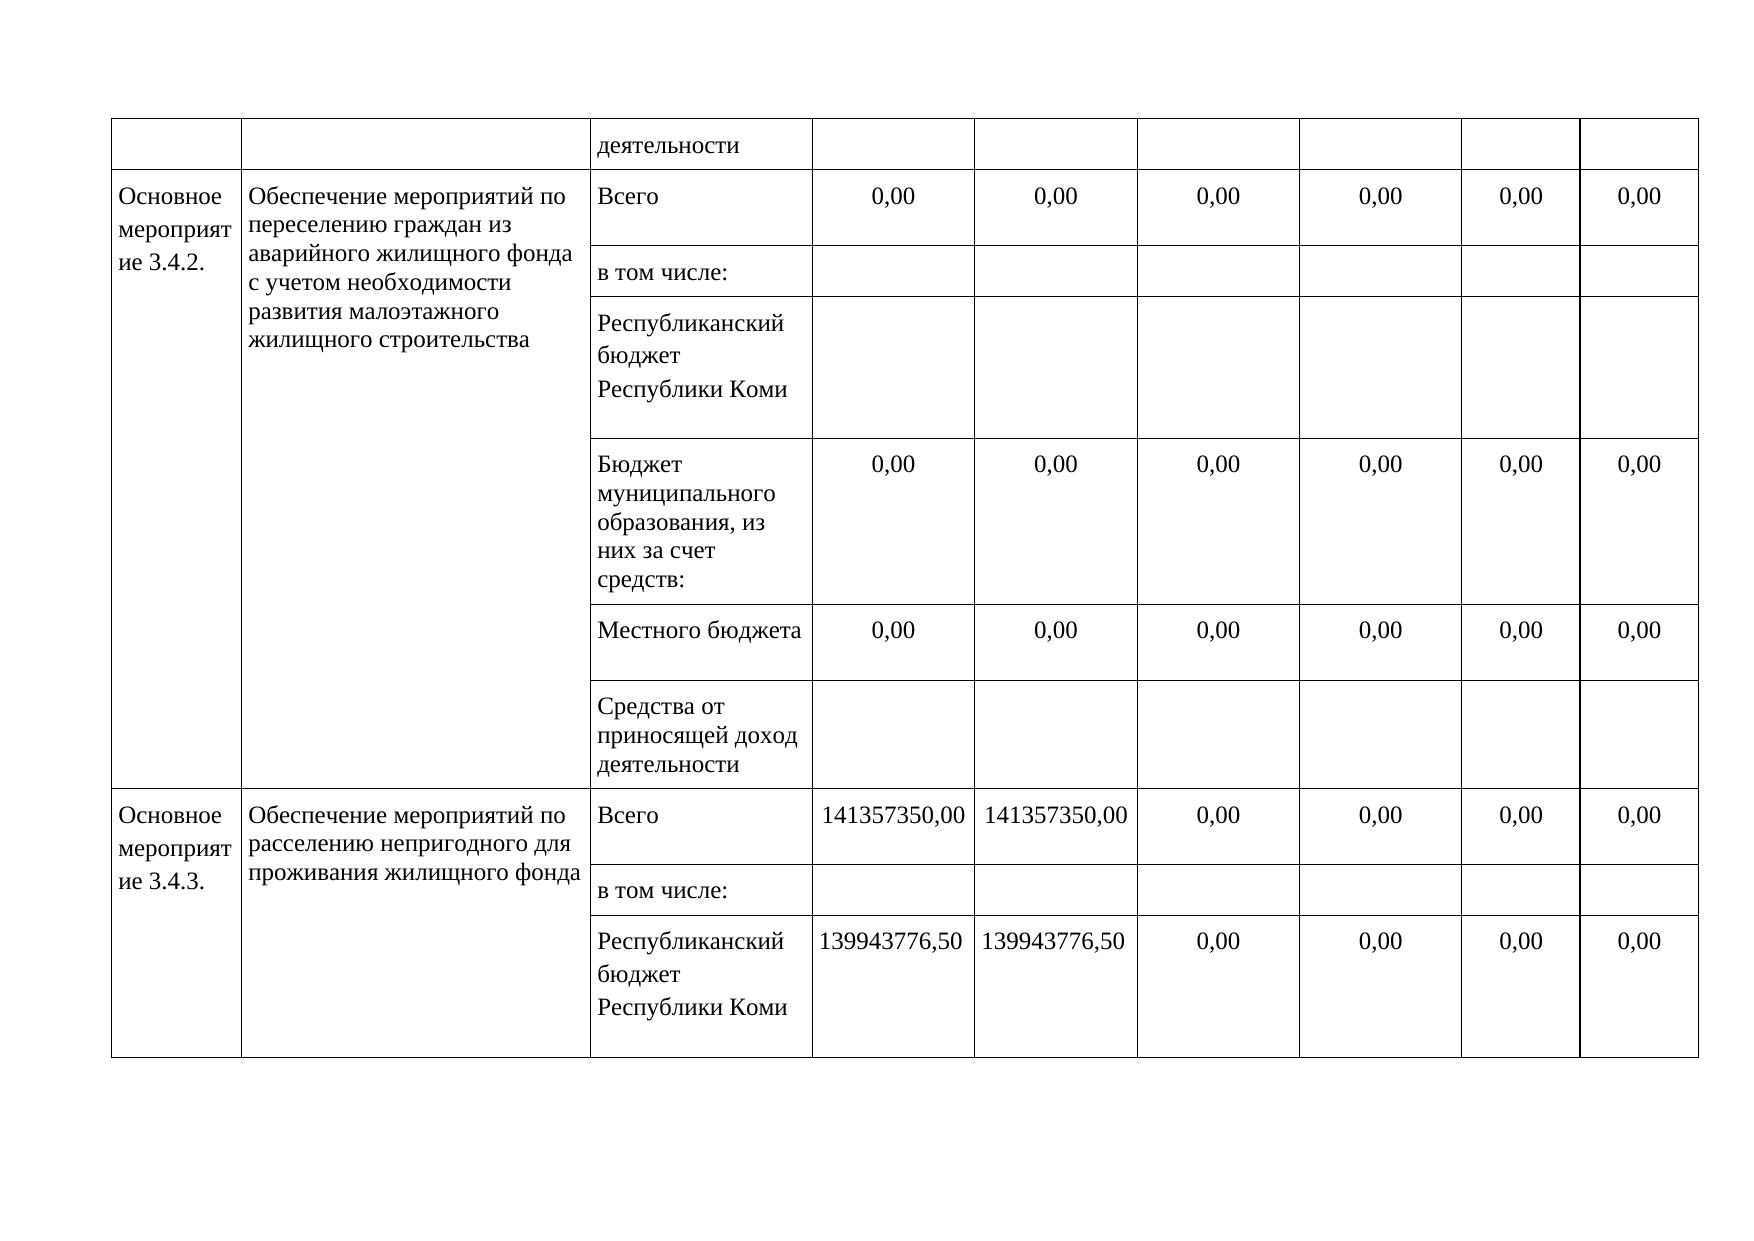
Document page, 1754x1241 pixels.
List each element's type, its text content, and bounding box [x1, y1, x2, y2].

table_cell 0,00 [1300, 170, 1461, 245]
table_cell [1581, 119, 1698, 169]
table_cell [813, 865, 974, 915]
table_cell 0,00 [1300, 916, 1461, 1057]
table_cell Республиканский бюджет Республики Коми [591, 916, 812, 1057]
table_cell 0,00 [813, 605, 974, 679]
table_cell [975, 297, 1137, 438]
table_cell Местного бюджета [591, 605, 812, 679]
table_cell [1300, 681, 1461, 788]
table_cell [1462, 865, 1579, 915]
table_cell [813, 119, 974, 169]
table_cell [1581, 297, 1698, 438]
table_cell [1462, 246, 1579, 296]
table_cell Средства от приносящей доход деятельности [591, 681, 812, 788]
table_cell 0,00 [1462, 170, 1579, 245]
table_cell [1138, 119, 1299, 169]
table_cell 0,00 [1581, 789, 1698, 864]
table_cell 0,00 [1138, 789, 1299, 864]
table_cell 0,00 [1300, 439, 1461, 604]
table_cell Республиканский бюджет Республики Коми [591, 297, 812, 438]
table_cell в том числе: [591, 246, 812, 296]
table_cell [813, 297, 974, 438]
table_cell [1138, 246, 1299, 296]
table_cell Основное мероприятие 3.4.2. [112, 170, 241, 788]
table_cell [1138, 681, 1299, 788]
table_cell 0,00 [1138, 605, 1299, 679]
table_cell 139943776,50 [975, 916, 1137, 1057]
table_cell 141357350,00 [813, 789, 974, 864]
table_cell 0,00 [1581, 605, 1698, 679]
table_cell Обеспечение мероприятий по переселению граждан из аварийного жилищного фонда с учетом необходимости развития малоэтажного жилищного строительства [242, 170, 590, 788]
table_cell 0,00 [1581, 170, 1698, 245]
table_cell [975, 865, 1137, 915]
table_cell 0,00 [1462, 916, 1579, 1057]
table_cell 0,00 [975, 170, 1137, 245]
table_cell 0,00 [1138, 439, 1299, 604]
table_cell [1581, 681, 1698, 788]
table_cell 139943776,50 [813, 916, 974, 1057]
table_cell 0,00 [975, 605, 1137, 679]
table_cell Всего [591, 170, 812, 245]
table_cell [1300, 297, 1461, 438]
table_cell 0,00 [1462, 789, 1579, 864]
table_cell [813, 681, 974, 788]
table_cell 0,00 [813, 170, 974, 245]
table_cell [1138, 865, 1299, 915]
table_cell [975, 246, 1137, 296]
table_cell [1300, 865, 1461, 915]
table_cell 0,00 [1300, 605, 1461, 679]
table_cell 0,00 [1138, 916, 1299, 1057]
table_cell [1581, 246, 1698, 296]
table_cell [1462, 681, 1579, 788]
table_cell [1462, 119, 1579, 169]
table_cell 0,00 [975, 439, 1137, 604]
table_cell 0,00 [1138, 170, 1299, 245]
table_cell 141357350,00 [975, 789, 1137, 864]
table_cell [975, 681, 1137, 788]
table_cell 0,00 [1581, 439, 1698, 604]
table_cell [591, 119, 812, 169]
table_cell 0,00 [1581, 916, 1698, 1057]
table_cell [1300, 246, 1461, 296]
table_cell Бюджет муниципального образования, из них за счет средств: [591, 439, 812, 604]
table_cell [1462, 297, 1579, 438]
table_cell 0,00 [813, 439, 974, 604]
table_cell 0,00 [1462, 439, 1579, 604]
table_cell [1138, 297, 1299, 438]
table_cell Всего [591, 789, 812, 864]
table_cell [813, 246, 974, 296]
table_cell [975, 119, 1137, 169]
table_cell Основное мероприятие 3.4.3. [112, 789, 241, 1057]
table_cell 0,00 [1462, 605, 1579, 679]
table_cell [1581, 865, 1698, 915]
table_cell Обеспечение мероприятий по расселению непригодного для проживания жилищного фонда [242, 789, 590, 1057]
table_cell [1300, 119, 1461, 169]
table_cell 0,00 [1300, 789, 1461, 864]
table_cell в том числе: [591, 865, 812, 915]
